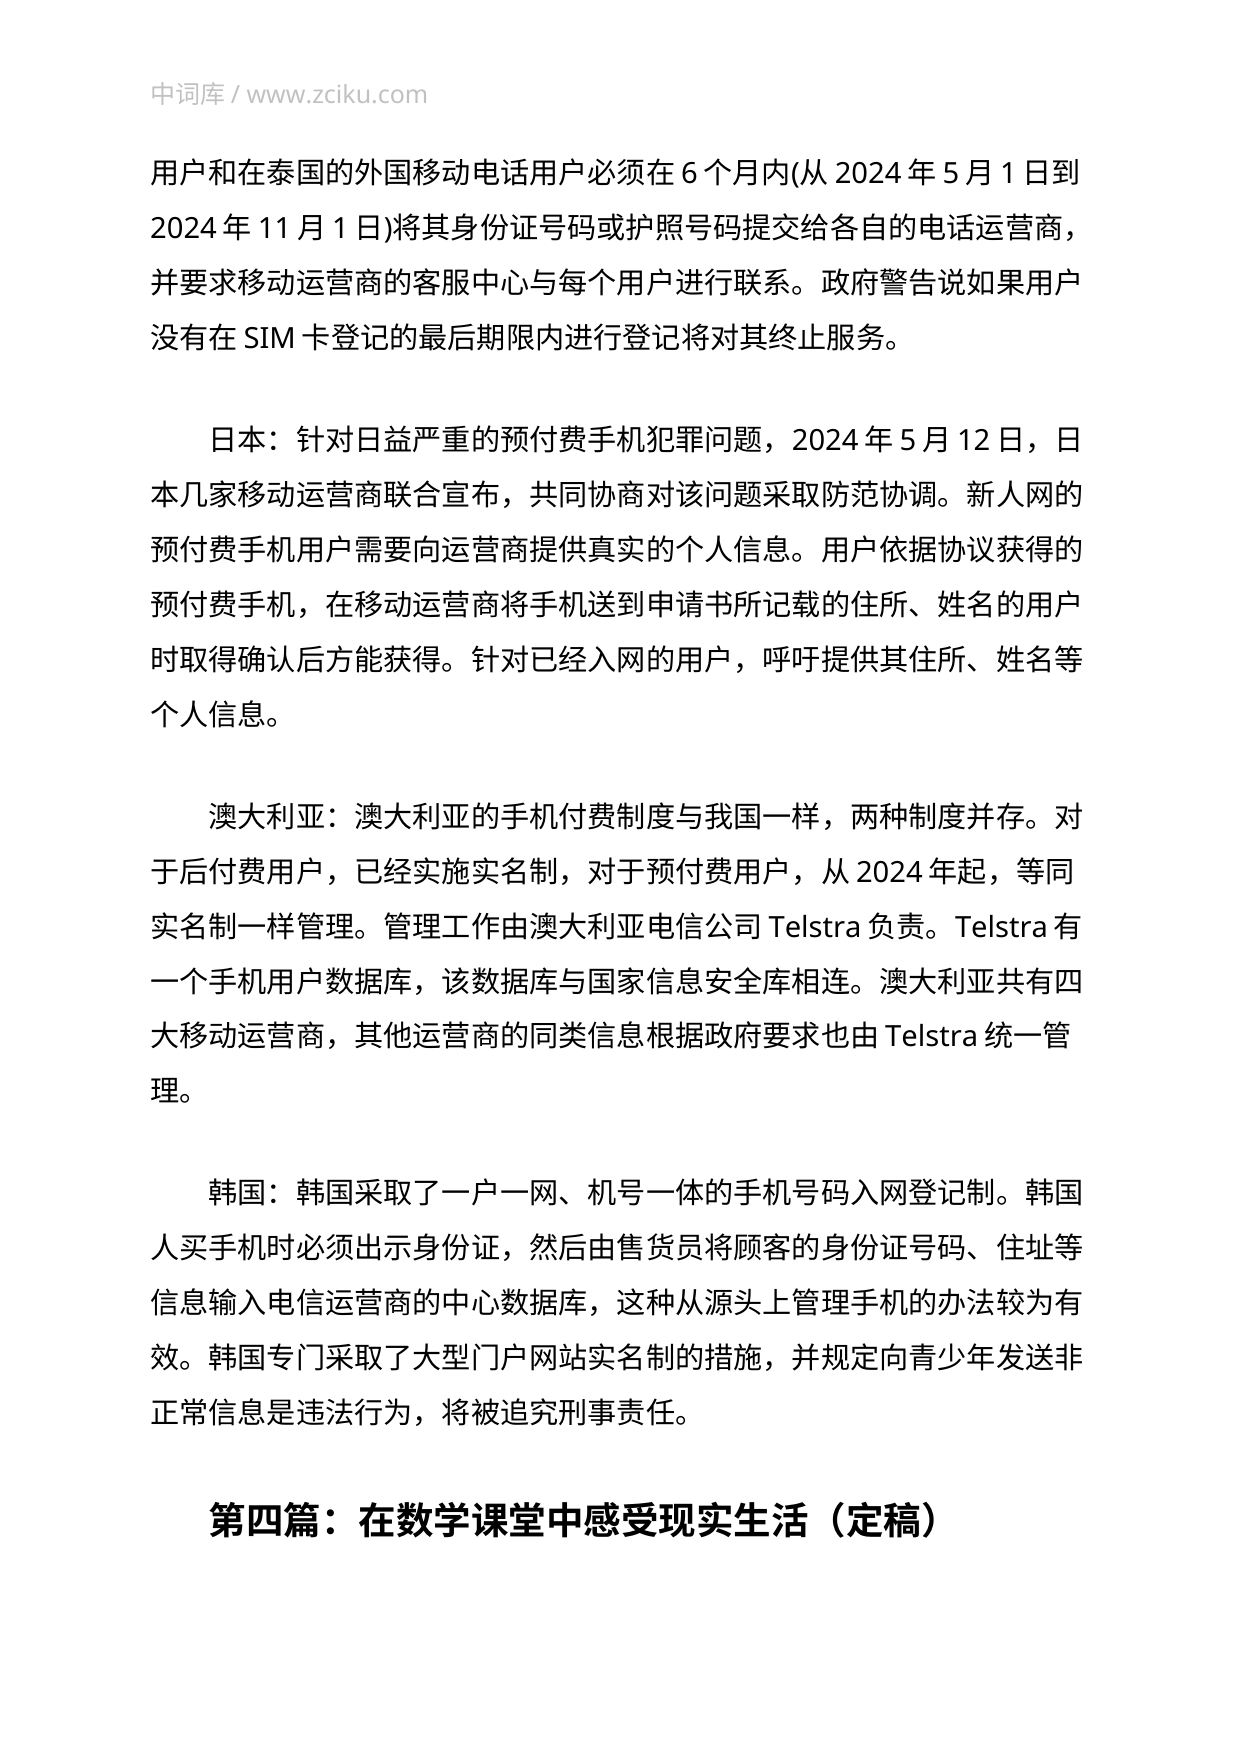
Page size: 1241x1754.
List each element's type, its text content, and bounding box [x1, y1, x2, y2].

text 韩国：韩国采取了一户一网、机号一体的手机号码入网登记制。韩国人买手机时必须出示身份证，然后由售货员将顾客的身份证号码、住址等信息输入电信运营商的中心数据库，这种从源头上管理手机的办法较为有效。韩国专门采取了大型门户网站实名制的措施，并规定向青少年发送非正常信息是违法行为，将被追究刑事责任。 [150, 1170, 1090, 1432]
text 第四篇：在数学课堂中感受现实生活（定稿） [150, 1491, 1090, 1545]
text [150, 150, 1090, 357]
text 日本：针对日益严重的预付费手机犯罪问题，2024年5月12日，日本几家移动运营商联合宣布，共同协商对该问题采取防范协调。新人网的预付费手机用户需要向运营商提供真实的个人信息。用户依据协议获得的预付费手机，在移动运营商将手机送到申请书所记载的住所、姓名的用户时取得确认后方能获得。针对已经入网的用户，呼吁提供其住所、姓名等个人信息。 [150, 417, 1090, 734]
text 澳大利亚：澳大利亚的手机付费制度与我国一样，两种制度并存。对于后付费用户，已经实施实名制，对于预付费用户，从2024年起，等同实名制一样管理。管理工作由澳大利亚电信公司Telstra负责。Telstra有一个手机用户数据库，该数据库与国家信息安全库相连。澳大利亚共有四大移动运营商，其他运营商的同类信息根据政府要求也由Telstra统一管理。 [150, 793, 1090, 1110]
